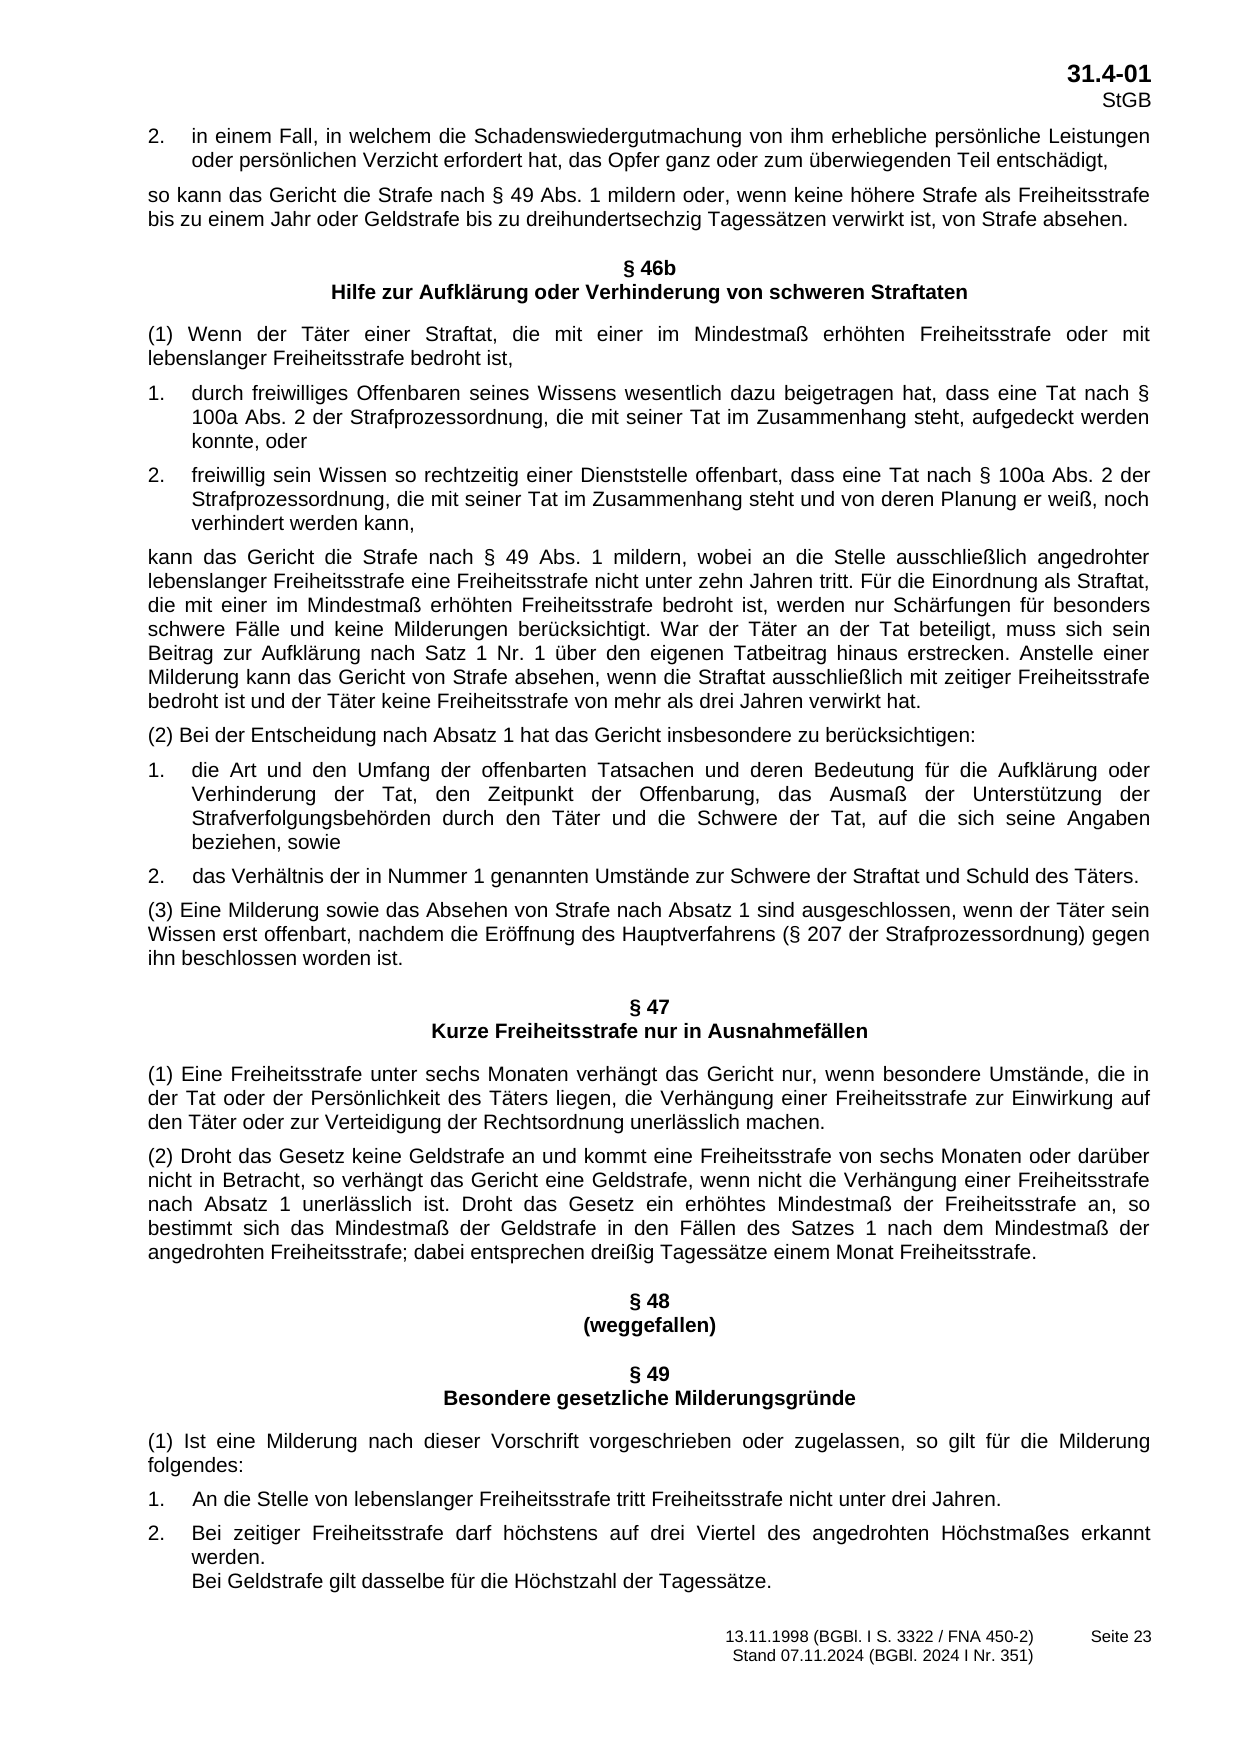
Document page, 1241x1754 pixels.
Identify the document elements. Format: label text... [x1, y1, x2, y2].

text (2) Droht das Gesetz keine Geldstrafe an und kommt eine Freiheitsstrafe von sechs Monaten oder darüber nicht in Betracht, so verhängt das Gericht eine Geldstrafe, wenn nicht die Verhängung einer Freiheitsstrafe nach Absatz 1 unerlässlich ist. Droht das Gesetz ein erhöhtes Mindestmaß der Freiheitsstrafe an, so bestimmt sich das Mindestmaß der Geldstrafe in den Fällen des Satzes 1 nach dem Mindestmaß der angedrohten Freiheitsstrafe; dabei entsprechen dreißig Tagessätze einem Monat Freiheitsstrafe. [148, 1144, 1152, 1264]
text 1. An die Stelle von lebenslanger Freiheitsstrafe tritt Freiheitsstrafe nicht unter drei Jahren. [148, 1487, 1152, 1511]
subtitle § 49 Besondere gesetzliche Milderungsgründe [148, 1362, 1152, 1410]
text (2) Bei der Entscheidung nach Absatz 1 hat das Gericht insbesondere zu berücksichtigen: [148, 723, 1152, 747]
subtitle § 46b Hilfe zur Aufklärung oder Verhinderung von schweren Straftaten [148, 256, 1152, 303]
text 2. freiwillig sein Wissen so rechtzeitig einer Dienststelle offenbart, dass eine Tat nach § 100a Abs. 2 der Strafprozessordnung, die mit seiner Tat im Zusammenhang steht und von deren Planung er weiß, noch verhindert werden kann, [148, 463, 1152, 535]
text (1) Wenn der Täter einer Straftat, die mit einer im Mindestmaß erhöhten Freiheitsstrafe oder mit lebenslanger Freiheitsstrafe bedroht ist, [148, 322, 1152, 370]
text 2. in einem Fall, in welchem die Schadenswiedergutmachung von ihm erhebliche persönliche Leistungen oder persönlichen Verzicht erfordert hat, das Opfer ganz oder zum überwiegenden Teil entschädigt, [148, 124, 1152, 172]
subtitle § 48 (weggefallen) [148, 1289, 1152, 1337]
text (1) Eine Freiheitsstrafe unter sechs Monaten verhängt das Gericht nur, wenn besondere Umstände, die in der Tat oder der Persönlichkeit des Täters liegen, die Verhängung einer Freiheitsstrafe zur Einwirkung auf den Täter oder zur Verteidigung der Rechtsordnung unerlässlich machen. [148, 1062, 1152, 1134]
text 1. die Art und den Umfang der offenbarten Tatsachen und deren Bedeutung für die Aufklärung oder Verhinderung der Tat, den Zeitpunkt der Offenbarung, das Ausmaß der Unterstützung der Strafverfolgungsbehörden durch den Täter und die Schwere der Tat, auf die sich seine Angaben beziehen, sowie [148, 758, 1152, 853]
text 2. das Verhältnis der in Nummer 1 genannten Umstände zur Schwere der Straftat und Schuld des Täters. [148, 864, 1152, 888]
text (1) Ist eine Milderung nach dieser Vorschrift vorgeschrieben oder zugelassen, so gilt für die Milderung folgendes: [148, 1428, 1152, 1476]
text so kann das Gericht die Strafe nach § 49 Abs. 1 mildern oder, wenn keine höhere Strafe als Freiheitsstrafe bis zu einem Jahr oder Geldstrafe bis zu dreihundertsechzig Tagessätzen verwirkt ist, von Strafe absehen. [148, 183, 1152, 231]
text 1. durch freiwilliges Offenbaren seines Wissens wesentlich dazu beigetragen hat, dass eine Tat nach § 100a Abs. 2 der Strafprozessordnung, die mit seiner Tat im Zusammenhang steht, aufgedeckt werden konnte, oder [148, 381, 1152, 452]
text 2. Bei zeitiger Freiheitsstrafe darf höchstens auf drei Viertel des angedrohten Höchstmaßes erkannt werden. Bei Geldstrafe gilt dasselbe für die Höchstzahl der Tagessätze. [148, 1521, 1152, 1593]
text kann das Gericht die Strafe nach § 49 Abs. 1 mildern, wobei an die Stelle ausschließlich angedrohter lebenslanger Freiheitsstrafe eine Freiheitsstrafe nicht unter zehn Jahren tritt. Für die Einordnung als Straftat, die mit einer im Mindestmaß erhöhten Freiheitsstrafe bedroht ist, werden nur Schärfungen für besonders schwere Fälle und keine Milderungen berücksichtigt. War der Täter an der Tat beteiligt, muss sich sein Beitrag zur Aufklärung nach Satz 1 Nr. 1 über den eigenen Tatbeitrag hinaus erstrecken. Anstelle einer Milderung kann das Gericht von Strafe absehen, wenn die Straftat ausschließlich mit zeitiger Freiheitsstrafe bedroht ist und der Täter keine Freiheitsstrafe von mehr als drei Jahren verwirkt hat. [148, 545, 1152, 713]
subtitle § 47 Kurze Freiheitsstrafe nur in Ausnahmefällen [148, 995, 1152, 1043]
text (3) Eine Milderung sowie das Absehen von Strafe nach Absatz 1 sind ausgeschlossen, wenn der Täter sein Wissen erst offenbart, nachdem die Eröffnung des Hauptverfahrens (§ 207 der Strafprozessordnung) gegen ihn beschlossen worden ist. [148, 898, 1152, 970]
